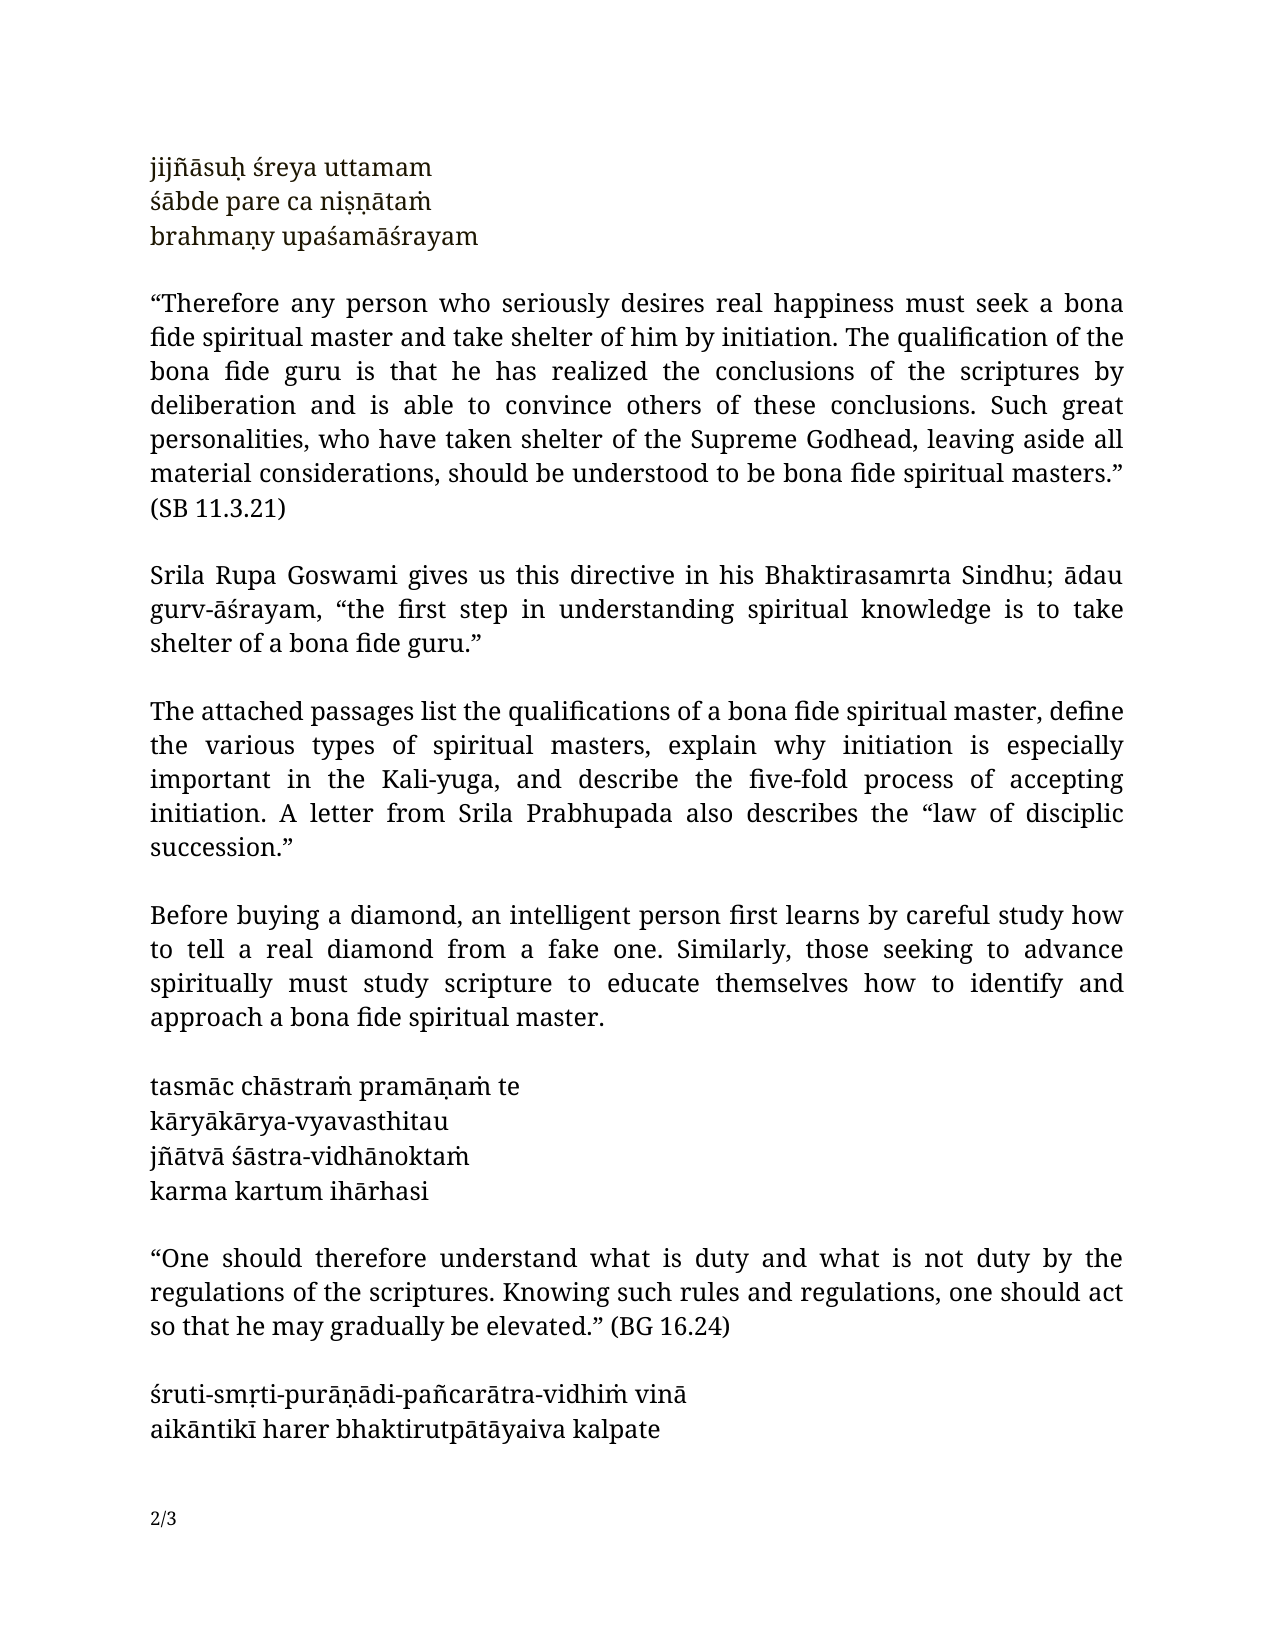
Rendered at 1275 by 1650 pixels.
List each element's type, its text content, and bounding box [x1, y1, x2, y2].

text aikāntikī harer bhaktirutpātāyaiva kalpate [150, 1412, 1125, 1446]
text Before buying a diamond, an intelligent person first learns by careful study how to tell a real diamond from a fake one. Similarly, those seeking to advance spiritually must study scripture to educate themselves how to identify and approach a bona fide spiritual master. [150, 897, 1125, 1034]
text The attached passages list the qualifications of a bona fide spiritual master, define the various types of spiritual masters, explain why initiation is especially important in the Kali-yuga, and describe the five-fold process of accepting initiation. A letter from Srila Prabhupada also describes the “law of disciplic succession.” [150, 693, 1125, 864]
text tasmāc chāstraṁ pramāṇaṁ te [150, 1068, 1125, 1102]
text kāryākārya-vyavasthitau [150, 1103, 1125, 1137]
text jñātvā śāstra-vidhānoktaṁ [150, 1138, 1125, 1172]
text “Therefore any person who seriously desires real happiness must seek a bona fide spiritual master and take shelter of him by initiation. The qualification of the bona fide guru is that he has realized the conclusions of the scriptures by deliberation and is able to convince others of these conclusions. Such great personalities, who have taken shelter of the Supreme Godhead, leaving aside all material considerations, should be understood to be bona fide spiritual masters.” (SB 11.3.21) [150, 286, 1125, 524]
text “One should therefore understand what is duty and what is not duty by the regulations of the scriptures. Knowing such rules and regulations, one should act so that he may gradually be elevated.” (BG 16.24) [150, 1241, 1125, 1343]
text Srila Rupa Goswami gives us this directive in his Bhaktirasamrta Sindhu; ādau gurv-āśrayam, “the first step in understanding spiritual knowledge is to take shelter of a bona fide guru.” [150, 558, 1125, 660]
text śruti-smṛti-purāṇādi-pañcarātra-vidhiṁ vinā [150, 1377, 1125, 1411]
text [150, 150, 1125, 252]
text karma kartum ihārhasi [150, 1173, 1125, 1207]
